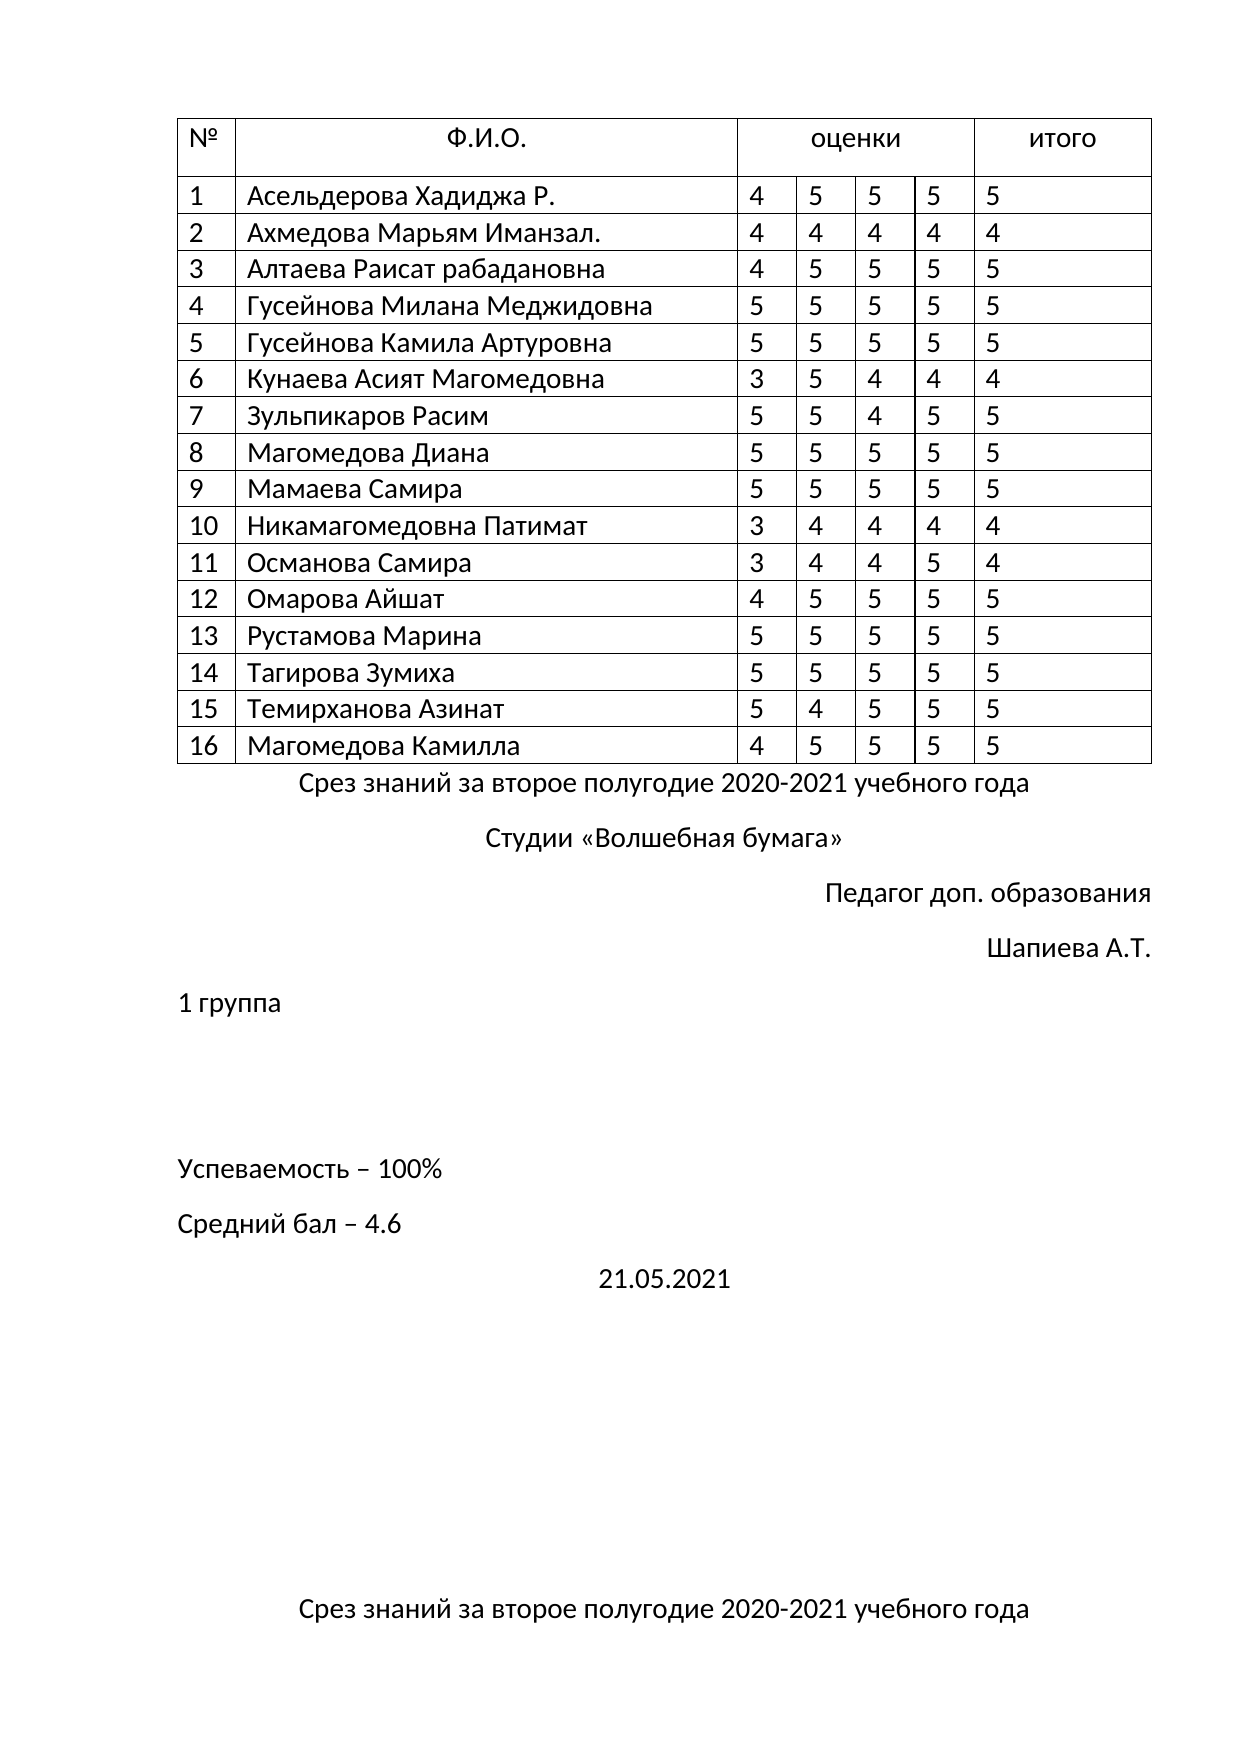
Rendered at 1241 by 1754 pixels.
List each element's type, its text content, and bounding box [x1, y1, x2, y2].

table_cell 4 [797, 544, 855, 579]
table_cell 4 [797, 507, 855, 543]
table_cell 5 [797, 287, 855, 323]
table_cell Ахмедова Марьям Иманзал. [236, 214, 737, 249]
table_cell 5 [916, 727, 974, 763]
table_cell 4 [738, 251, 796, 286]
table_header Ф.И.О. [236, 119, 737, 176]
table_cell 5 [916, 617, 974, 653]
table_cell 4 [797, 691, 855, 726]
text 1 группа [177, 984, 1152, 1020]
text Срез знаний за второе полугодие 2020-2021 учебного года [177, 1591, 1152, 1626]
table_header итого [975, 119, 1151, 176]
table_cell 5 [738, 434, 796, 469]
text Педагог доп. образования [177, 874, 1152, 910]
table_cell 5 [916, 471, 974, 506]
table_cell 5 [797, 654, 855, 689]
table_cell 5 [916, 287, 974, 323]
table_cell 5 [856, 287, 914, 323]
table_cell 5 [856, 727, 914, 763]
table_cell 5 [797, 617, 855, 653]
table_cell 5 [738, 324, 796, 359]
table_cell 14 [178, 654, 235, 689]
table_cell 3 [738, 544, 796, 579]
table_cell 2 [178, 214, 235, 249]
table_cell 5 [916, 544, 974, 579]
table_cell 5 [975, 471, 1151, 506]
table_cell 5 [797, 324, 855, 359]
table_cell 5 [797, 177, 855, 213]
table_cell 5 [856, 324, 914, 359]
table_cell 5 [975, 434, 1151, 469]
text Успеваемость – 100% [177, 1150, 1152, 1185]
table_cell 4 [738, 727, 796, 763]
table_cell 4 [738, 177, 796, 213]
table_cell 4 [856, 361, 914, 396]
table_cell 4 [916, 507, 974, 543]
table_cell Гусейнова Камила Артуровна [236, 324, 737, 359]
table_cell 5 [975, 251, 1151, 286]
table_cell 5 [797, 434, 855, 469]
table_cell 5 [916, 691, 974, 726]
table_cell 5 [975, 727, 1151, 763]
table_cell 5 [975, 654, 1151, 689]
table_cell Мамаева Самира [236, 471, 737, 506]
table_cell Никамагомедовна Патимат [236, 507, 737, 543]
table_cell 5 [975, 397, 1151, 433]
table_cell 4 [856, 397, 914, 433]
table_cell 5 [916, 177, 974, 213]
table_cell 4 [856, 544, 914, 579]
text Шапиева А.Т. [177, 929, 1152, 965]
table_cell 3 [738, 507, 796, 543]
table_cell 5 [916, 581, 974, 616]
table_cell 5 [738, 617, 796, 653]
table_cell 4 [975, 361, 1151, 396]
table_cell Темирханова Азинат [236, 691, 737, 726]
table_cell Кунаева Асият Магомедовна [236, 361, 737, 396]
table_cell 6 [178, 361, 235, 396]
table_cell Гусейнова Милана Меджидовна [236, 287, 737, 323]
table_cell 5 [856, 581, 914, 616]
table_cell 4 [797, 214, 855, 249]
text Средний бал – 4.6 [177, 1205, 1152, 1240]
table_cell 5 [856, 177, 914, 213]
table_cell 5 [856, 691, 914, 726]
table_cell Рустамова Марина [236, 617, 737, 653]
table_cell 5 [178, 324, 235, 359]
table_cell 5 [916, 654, 974, 689]
table_cell Магомедова Камилла [236, 727, 737, 763]
table_cell 5 [738, 654, 796, 689]
text Студии «Волшебная бумага» [177, 819, 1152, 855]
table_cell 16 [178, 727, 235, 763]
table_cell Алтаева Раисат рабадановна [236, 251, 737, 286]
table_cell 4 [975, 214, 1151, 249]
table_cell 8 [178, 434, 235, 469]
table_cell 4 [975, 507, 1151, 543]
table_cell Асельдерова Хадиджа Р. [236, 177, 737, 213]
table_cell 4 [916, 361, 974, 396]
table_cell 5 [975, 324, 1151, 359]
table_cell Омарова Айшат [236, 581, 737, 616]
table_cell 5 [975, 287, 1151, 323]
table_cell 4 [916, 214, 974, 249]
table_header оценки [738, 119, 974, 176]
table_cell 5 [738, 287, 796, 323]
table_cell 12 [178, 581, 235, 616]
table_cell 7 [178, 397, 235, 433]
table_cell 4 [738, 214, 796, 249]
table_header № [178, 119, 235, 176]
table_cell 4 [975, 544, 1151, 579]
table_cell 5 [975, 581, 1151, 616]
table_cell 5 [856, 251, 914, 286]
table_cell 9 [178, 471, 235, 506]
table_cell 15 [178, 691, 235, 726]
table_cell 13 [178, 617, 235, 653]
table_cell 5 [797, 251, 855, 286]
table_cell Зульпикаров Расим [236, 397, 737, 433]
table_cell 10 [178, 507, 235, 543]
table_cell Османова Самира [236, 544, 737, 579]
table_cell 5 [916, 434, 974, 469]
table_cell 5 [916, 397, 974, 433]
table_cell 5 [975, 177, 1151, 213]
table_cell 4 [178, 287, 235, 323]
table_cell 5 [916, 324, 974, 359]
table_cell 5 [856, 617, 914, 653]
table_cell 5 [975, 691, 1151, 726]
table_cell 5 [738, 397, 796, 433]
table_cell 1 [178, 177, 235, 213]
table_cell 4 [856, 214, 914, 249]
table_cell 5 [856, 471, 914, 506]
table_cell 5 [797, 361, 855, 396]
table_cell 4 [856, 507, 914, 543]
table_cell 5 [738, 471, 796, 506]
table_cell Тагирова Зумиха [236, 654, 737, 689]
table_cell 5 [797, 727, 855, 763]
table_cell 5 [856, 654, 914, 689]
table_cell 5 [738, 691, 796, 726]
table_cell 3 [738, 361, 796, 396]
table_cell 5 [856, 434, 914, 469]
table_cell 4 [738, 581, 796, 616]
table_cell Магомедова Диана [236, 434, 737, 469]
table_cell 5 [797, 471, 855, 506]
table_cell 5 [797, 581, 855, 616]
table_cell 3 [178, 251, 235, 286]
table_cell 5 [916, 251, 974, 286]
text Срез знаний за второе полугодие 2020-2021 учебного года [177, 764, 1152, 799]
text 21.05.2021 [177, 1260, 1152, 1296]
table_cell 5 [797, 397, 855, 433]
table_cell 11 [178, 544, 235, 579]
table_cell 5 [975, 617, 1151, 653]
